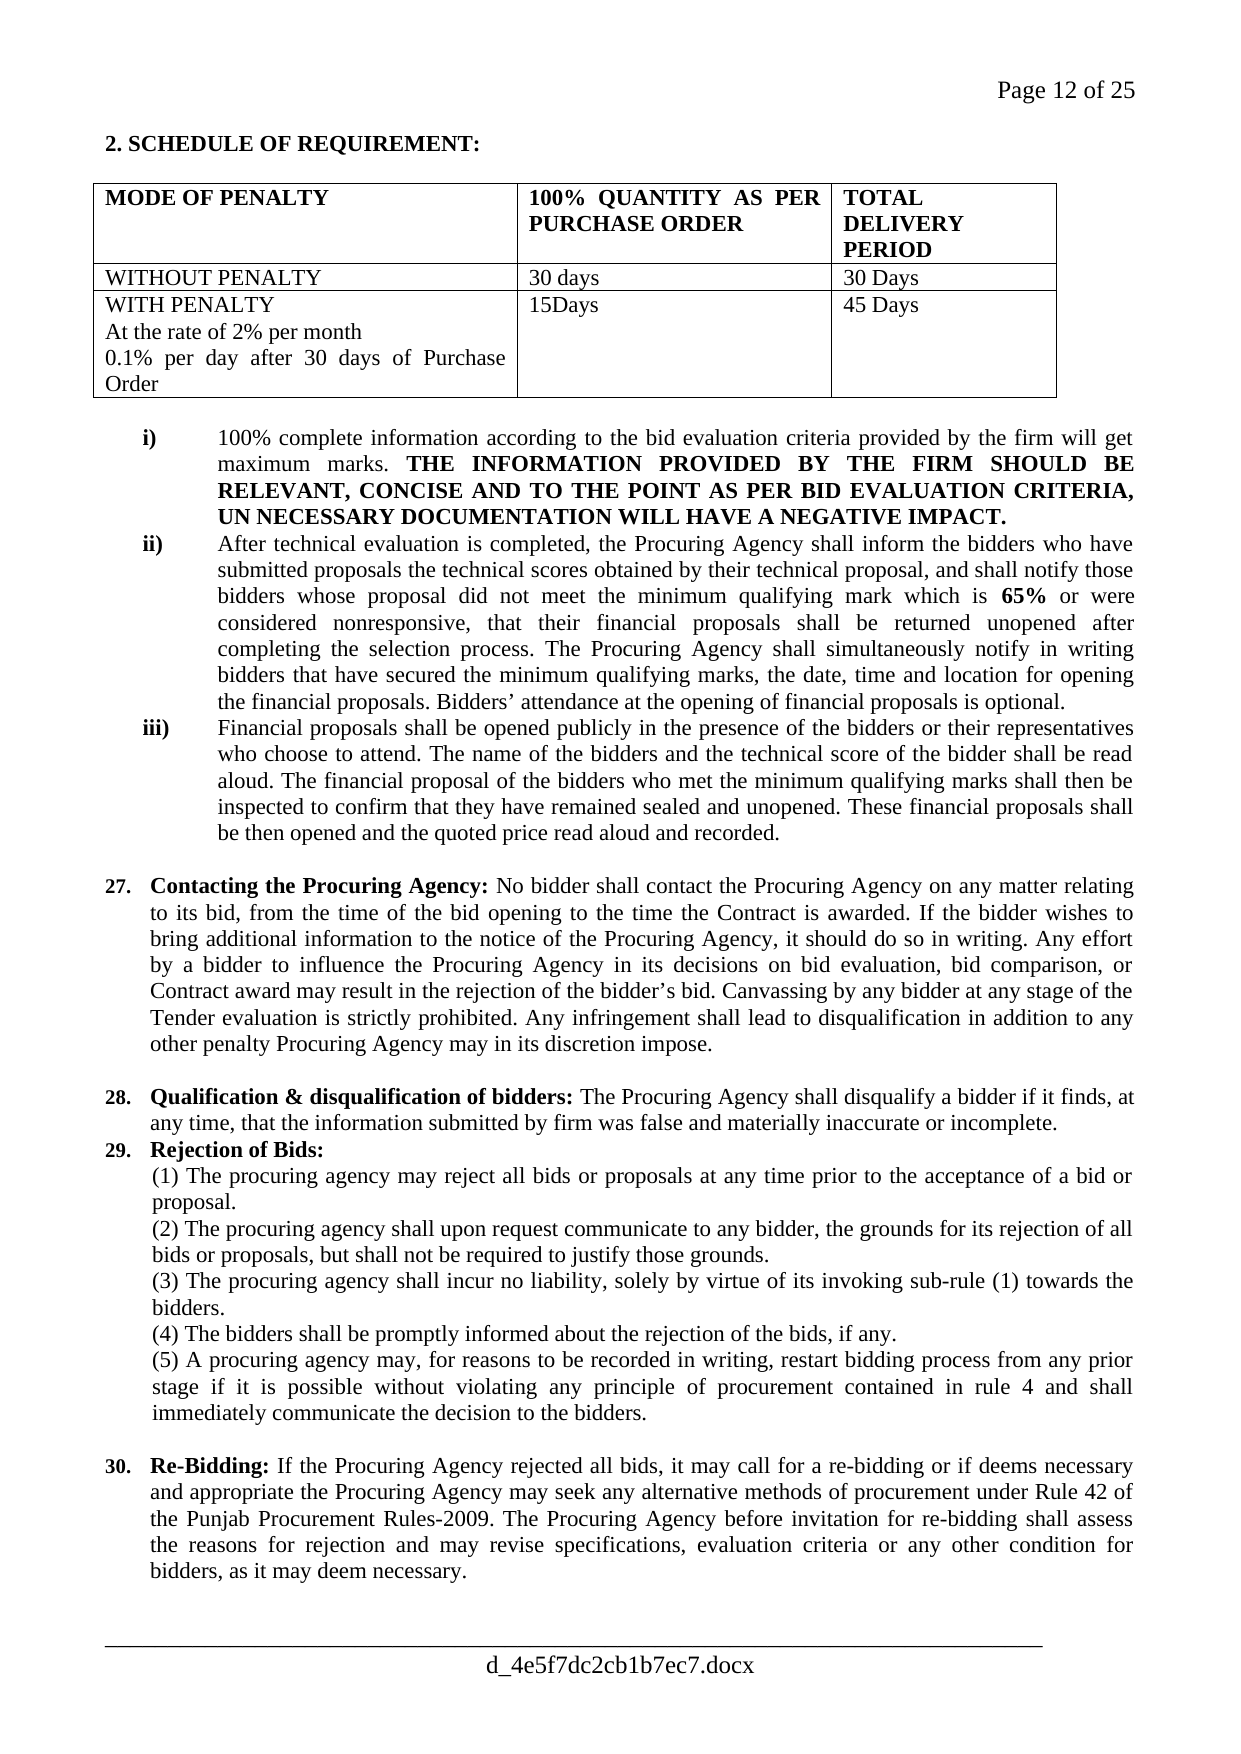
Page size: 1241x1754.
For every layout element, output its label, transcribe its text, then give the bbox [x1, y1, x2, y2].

table_cell 30 days [518, 264, 831, 290]
table_cell 45 Days [832, 291, 1056, 397]
list 100% complete information according to the bid evaluation criteria provided by the firm will get maximum marks. THE INFORMATION PROVIDED BY THE FIRM SHOULD BE RELEVANT, CONCISE AND TO THE POINT AS PER BID EVALUATION CRITERIA, UN NECESSARY DOCUMENTATION WILL HAVE A NEGATIVE IMPACT. [142, 424, 1135, 529]
table_header 100% QUANTITY AS PER PURCHASE ORDER [518, 184, 831, 263]
list Qualification & disqualification of bidders: The Procuring Agency shall disqualify a bidder if it finds, at any time, that the information submitted by firm was false and materially inaccurate or incomplete. [105, 1083, 1135, 1136]
table_header MODE OF PENALTY [94, 184, 517, 263]
table_header TOTAL DELIVERY PERIOD [832, 184, 1056, 263]
list (4) The bidders shall be promptly informed about the rejection of the bids, if any. [152, 1320, 1135, 1347]
list Re-Bidding: If the Procuring Agency rejected all bids, it may call for a re-bidding or if deems necessary and appropriate the Procuring Agency may seek any alternative methods of procurement under Rule 42 of the Punjab Procurement Rules-2009. The Procuring Agency before invitation for re-bidding shall assess the reasons for rejection and may revise specifications, evaluation criteria or any other condition for bidders, as it may deem necessary. [105, 1452, 1135, 1584]
table_cell WITH PENALTY At the rate of 2% per month 0.1% per day after 30 days of Purchase Order [94, 291, 517, 397]
table_cell 30 Days [832, 264, 1056, 290]
list (2) The procuring agency shall upon request communicate to any bidder, the grounds for its rejection of all bids or proposals, but shall not be required to justify those grounds. [152, 1215, 1135, 1267]
list Contacting the Procuring Agency: No bidder shall contact the Procuring Agency on any matter relating to its bid, from the time of the bid opening to the time the Contract is awarded. If the bidder wishes to bring additional information to the notice of the Procuring Agency, it should do so in writing. Any effort by a bidder to influence the Procuring Agency in its decisions on bid evaluation, bid comparison, or Contract award may result in the rejection of the bidder’s bid. Canvassing by any bidder at any stage of the Tender evaluation is strictly prohibited. Any infringement shall lead to disqualification in addition to any other penalty Procuring Agency may in its discretion impose. [105, 872, 1135, 1057]
table_cell WITHOUT PENALTY [94, 264, 517, 290]
list (5) A procuring agency may, for reasons to be recorded in writing, restart bidding process from any prior stage if it is possible without violating any principle of procurement contained in rule 4 and shall immediately communicate the decision to the bidders. [152, 1347, 1135, 1426]
list (1) The procuring agency may reject all bids or proposals at any time prior to the acceptance of a bid or proposal. [152, 1162, 1135, 1215]
text 2. SCHEDULE OF REQUIREMENT: [105, 130, 1135, 156]
list Financial proposals shall be opened publicly in the presence of the bidders or their representatives who choose to attend. The name of the bidders and the technical score of the bidder shall be read aloud. The financial proposal of the bidders who met the minimum qualifying marks shall then be inspected to confirm that they have remained sealed and unopened. These financial proposals shall be then opened and the quoted price read aloud and recorded. [142, 714, 1135, 846]
list Rejection of Bids: [105, 1136, 1135, 1162]
list After technical evaluation is completed, the Procuring Agency shall inform the bidders who have submitted proposals the technical scores obtained by their technical proposal, and shall notify those bidders whose proposal did not meet the minimum qualifying mark which is 65% or were considered nonresponsive, that their financial proposals shall be returned unopened after completing the selection process. The Procuring Agency shall simultaneously notify in writing bidders that have secured the minimum qualifying marks, the date, time and location for opening the financial proposals. Bidders’ attendance at the opening of financial proposals is optional. [142, 529, 1135, 714]
table_cell 15Days [518, 291, 831, 397]
list (3) The procuring agency shall incur no liability, solely by virtue of its invoking sub-rule (1) towards the bidders. [152, 1267, 1135, 1320]
